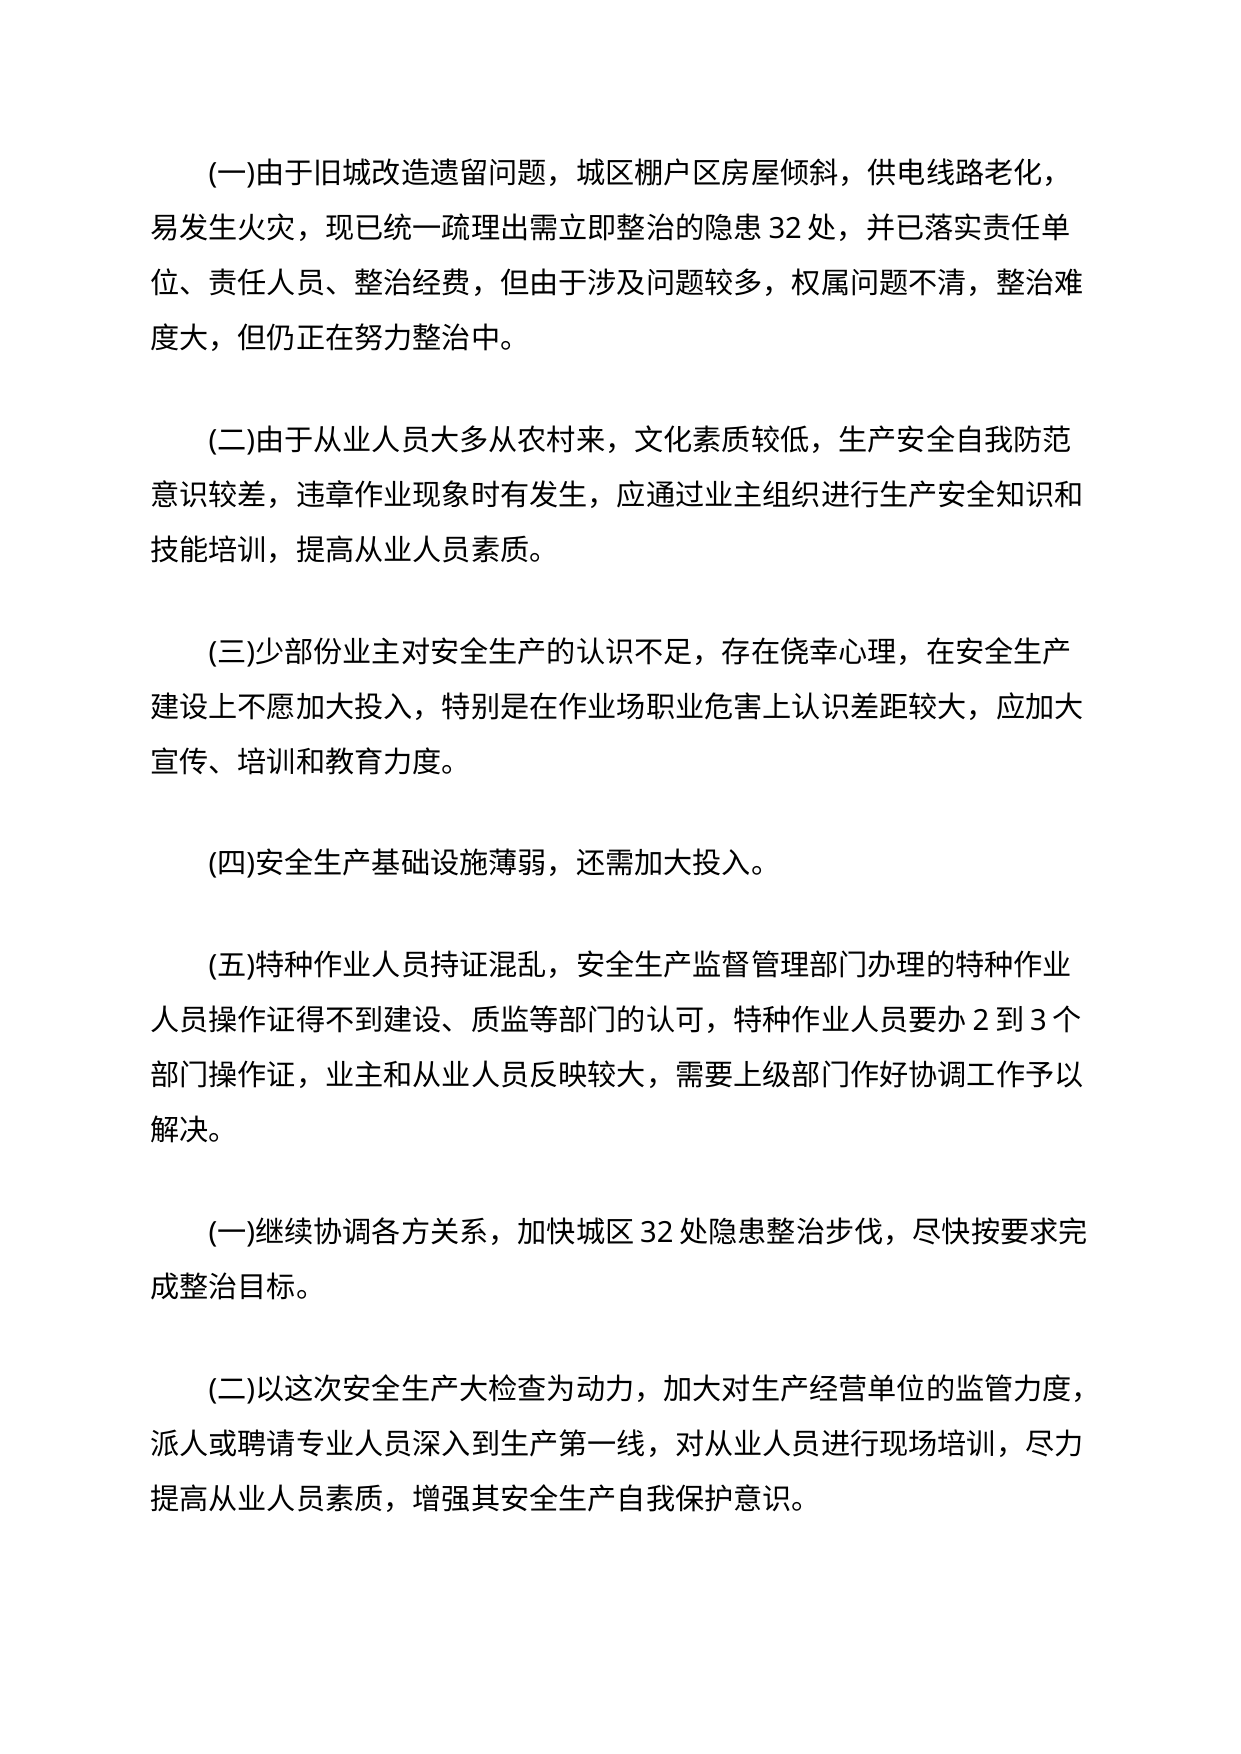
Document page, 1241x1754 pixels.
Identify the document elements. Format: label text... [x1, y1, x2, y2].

text (三)少部份业主对安全生产的认识不足，存在侥幸心理，在安全生产建设上不愿加大投入，特别是在作业场职业危害上认识差距较大，应加大宣传、培训和教育力度。 [150, 628, 1090, 781]
text (二)以这次安全生产大检查为动力，加大对生产经营单位的监管力度，派人或聘请专业人员深入到生产第一线，对从业人员进行现场培训，尽力提高从业人员素质，增强其安全生产自我保护意识。 [150, 1365, 1090, 1518]
text (一)由于旧城改造遗留问题，城区棚户区房屋倾斜，供电线路老化，易发生火灾，现已统一疏理出需立即整治的隐患32处，并已落实责任单位、责任人员、整治经费，但由于涉及问题较多，权属问题不清，整治难度大，但仍正在努力整治中。 [150, 150, 1090, 357]
text (五)特种作业人员持证混乱，安全生产监督管理部门办理的特种作业人员操作证得不到建设、质监等部门的认可，特种作业人员要办2到3个部门操作证，业主和从业人员反映较大，需要上级部门作好协调工作予以解决。 [150, 942, 1090, 1149]
text (二)由于从业人员大多从农村来，文化素质较低，生产安全自我防范意识较差，违章作业现象时有发生，应通过业主组织进行生产安全知识和技能培训，提高从业人员素质。 [150, 417, 1090, 569]
text (一)继续协调各方关系，加快城区32处隐患整治步伐，尽快按要求完成整治目标。 [150, 1209, 1090, 1306]
text (四)安全生产基础设施薄弱，还需加大投入。 [150, 840, 1090, 882]
